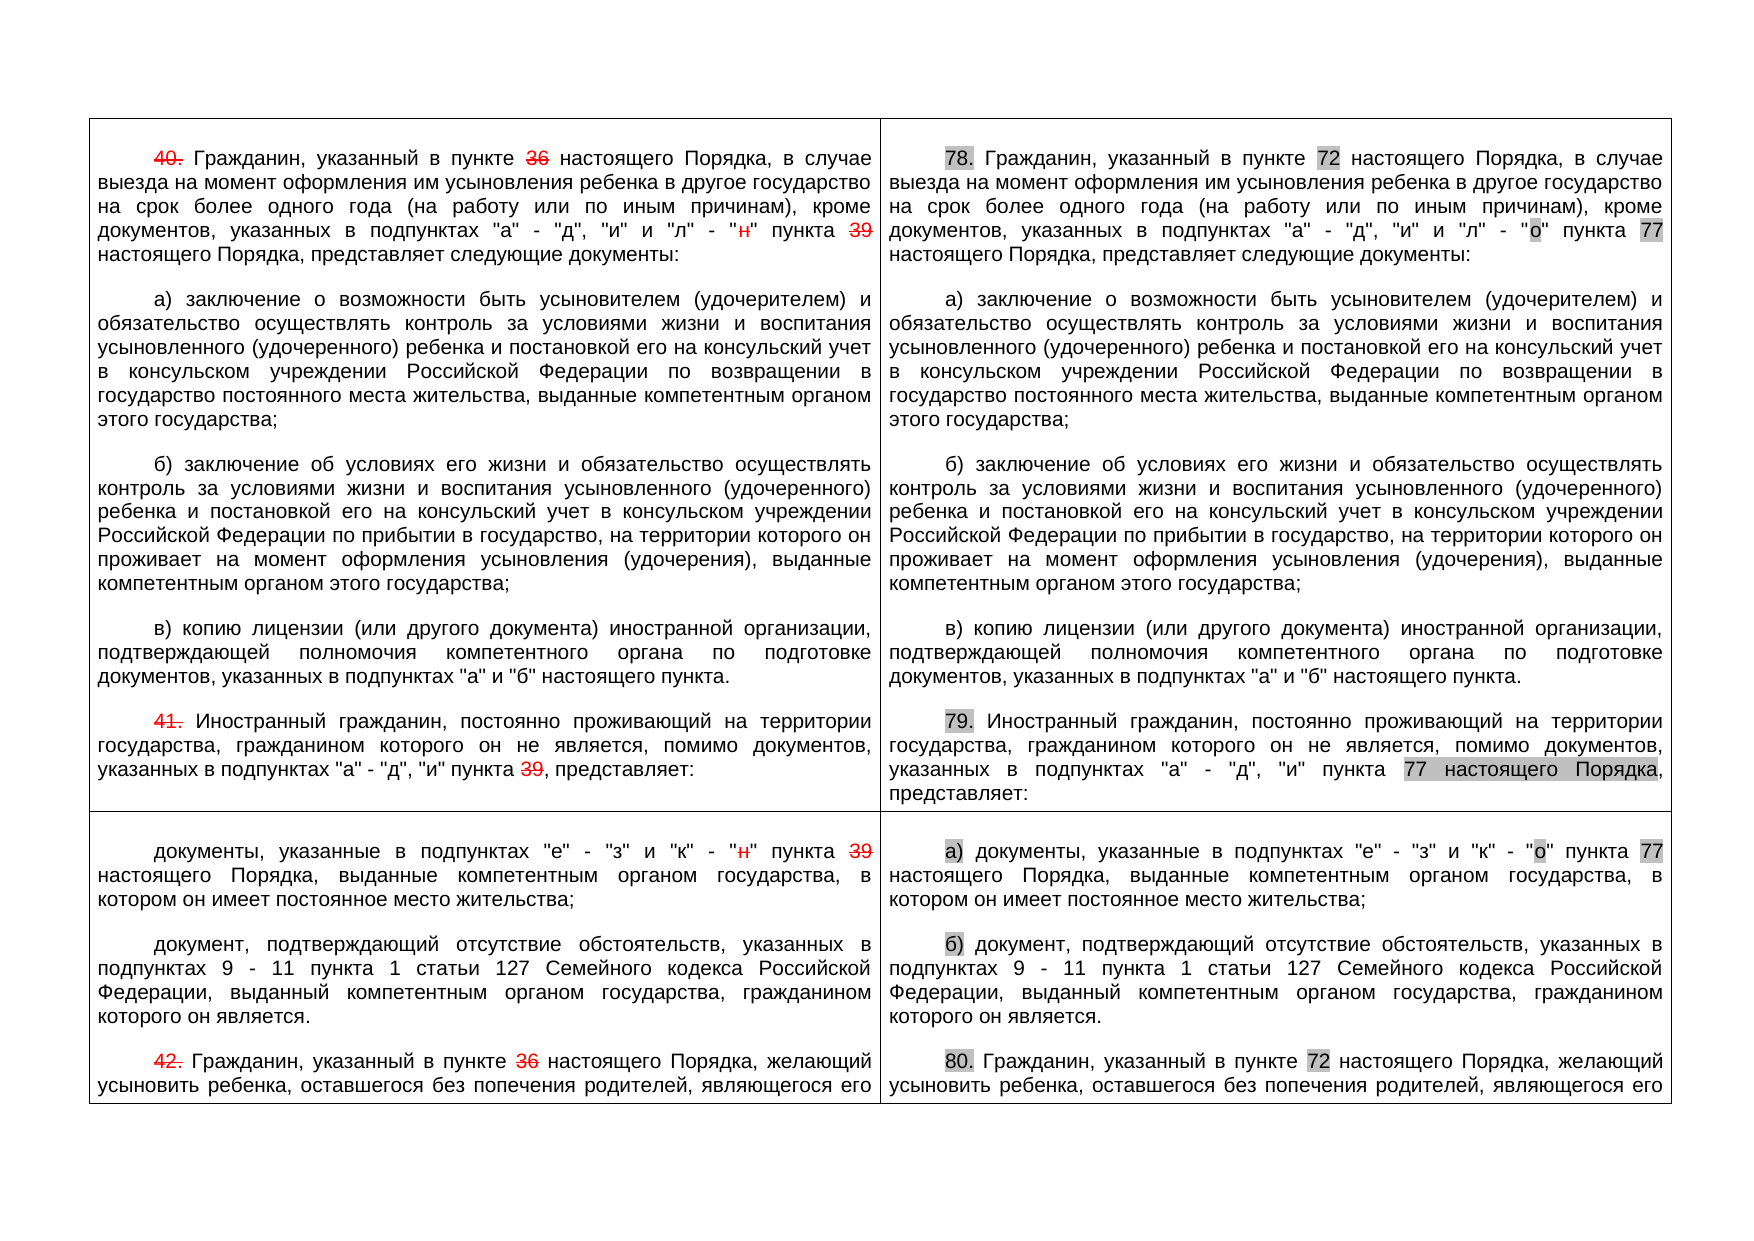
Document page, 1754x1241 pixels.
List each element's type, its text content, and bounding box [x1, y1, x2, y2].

table_cell 78. Гражданин, указанный в пункте 72 настоящего Порядка, в случае выезда на момент оформления им усыновления ребенка в другое государство на срок более одного года (на работу или по иным причинам), кроме документов, указанных в подпунктах "а" - "д", "и" и "л" - "о" пункта 77 настоящего Порядка, представляет следующие документы: а) заключение о возможности быть усыновителем (удочерителем) и обязательство осуществлять контроль за условиями жизни и воспитания усыновленного (удочеренного) ребенка и постановкой его на консульский учет в консульском учреждении Российской Федерации по возвращении в государство постоянного места жительства, выданные компетентным органом этого государства; б) заключение об условиях его жизни и обязательство осуществлять контроль за условиями жизни и воспитания усыновленного (удочеренного) ребенка и постановкой его на консульский учет в консульском учреждении Российской Федерации по прибытии в государство, на территории которого он проживает на момент оформления усыновления (удочерения), выданные компетентным органом этого государства; в) копию лицензии (или другого документа) иностранной организации, подтверждающей полномочия компетентного органа по подготовке документов, указанных в подпунктах "а" и "б" настоящего пункта. 79. Иностранный гражданин, постоянно проживающий на территории государства, гражданином которого он не является, помимо документов, указанных в подпунктах "а" - "д", "и" пункта 77 настоящего Порядка, представляет: [881, 119, 1671, 811]
table_cell 40. Гражданин, указанный в пункте 36 настоящего Порядка, в случае выезда на момент оформления им усыновления ребенка в другое государство на срок более одного года (на работу или по иным причинам), кроме документов, указанных в подпунктах "а" - "д", "и" и "л" - "н" пункта 39 настоящего Порядка, представляет следующие документы: а) заключение о возможности быть усыновителем (удочерителем) и обязательство осуществлять контроль за условиями жизни и воспитания усыновленного (удочеренного) ребенка и постановкой его на консульский учет в консульском учреждении Российской Федерации по возвращении в государство постоянного места жительства, выданные компетентным органом этого государства; б) заключение об условиях его жизни и обязательство осуществлять контроль за условиями жизни и воспитания усыновленного (удочеренного) ребенка и постановкой его на консульский учет в консульском учреждении Российской Федерации по прибытии в государство, на территории которого он проживает на момент оформления усыновления (удочерения), выданные компетентным органом этого государства; в) копию лицензии (или другого документа) иностранной организации, подтверждающей полномочия компетентного органа по подготовке документов, указанных в подпунктах "а" и "б" настоящего пункта. 41. Иностранный гражданин, постоянно проживающий на территории государства, гражданином которого он не является, помимо документов, указанных в подпунктах "а" - "д", "и" пункта 39, представляет: [90, 119, 880, 811]
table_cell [90, 812, 880, 1103]
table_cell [881, 812, 1671, 1103]
